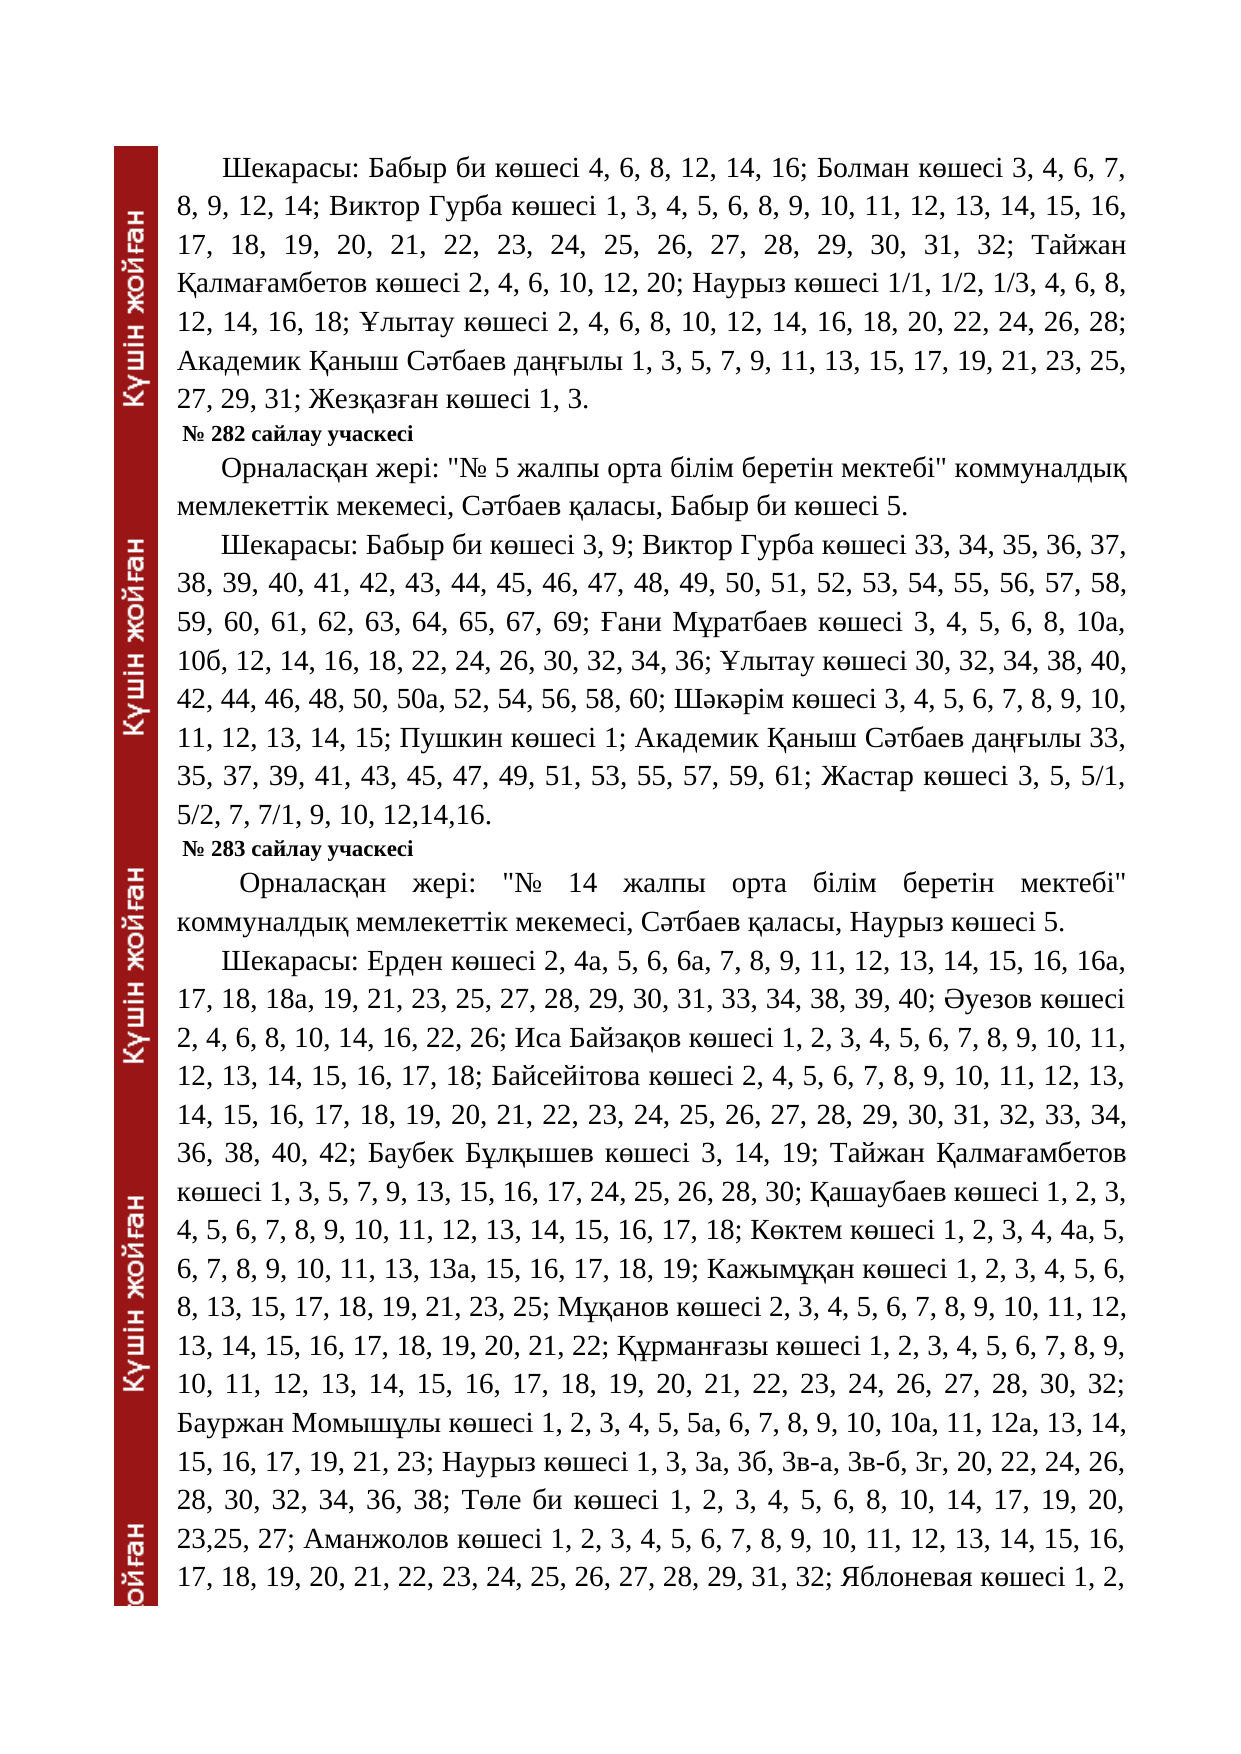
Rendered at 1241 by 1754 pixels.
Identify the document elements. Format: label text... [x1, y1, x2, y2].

picture [114, 1593, 158, 1606]
text Орналасқан жері: "№ 5 жалпы орта білім беретін мектебі" коммуналдық мемлекеттік мекемесі, Сәтбаев қаласы, Бабыр би көшесі 5. [112, 450, 1128, 522]
text № 283 сайлау учаскесі [112, 835, 1128, 862]
picture [114, 415, 158, 420]
picture [114, 862, 158, 866]
picture [114, 830, 158, 835]
picture [114, 446, 158, 450]
picture [114, 938, 158, 943]
text Шекарасы: Бабыр би көшесі 4, 6, 8, 12, 14, 16; Болман көшесі 3, 4, 6, 7, 8, 9, 12, 14; Виктор Гурба көшесі 1, 3, 4, 5, 6, 8, 9, 10, 11, 12, 13, 14, 15, 16, 17, 18, 19, 20, 21, 22, 23, 24, 25, 26, 27, 28, 29, 30, 31, 32; Тайжан Қалмағамбетов көшесі 2, 4, 6, 10, 12, 20; Наурыз көшесі 1/1, 1/2, 1/3, 4, 6, 8, 12, 14, 16, 18; Ұлытау көшесі 2, 4, 6, 8, 10, 12, 14, 16, 18, 20, 22, 24, 26, 28; Академик Қаныш Сәтбаев даңғылы 1, 3, 5, 7, 9, 11, 13, 15, 17, 19, 21, 23, 25, 27, 29, 31; Жезқазған көшесі 1, 3. [112, 150, 1128, 415]
picture [114, 522, 158, 527]
picture [114, 146, 158, 150]
text Шекарасы: Бабыр би көшесі 3, 9; Виктор Гурба көшесі 33, 34, 35, 36, 37, 38, 39, 40, 41, 42, 43, 44, 45, 46, 47, 48, 49, 50, 51, 52, 53, 54, 55, 56, 57, 58, 59, 60, 61, 62, 63, 64, 65, 67, 69; Ғани Мұратбаев көшесі 3, 4, 5, 6, 8, 10а, 10б, 12, 14, 16, 18, 22, 24, 26, 30, 32, 34, 36; Ұлытау көшесі 30, 32, 34, 38, 40, 42, 44, 46, 48, 50, 50а, 52, 54, 56, 58, 60; Шәкәрім көшесі 3, 4, 5, 6, 7, 8, 9, 10, 11, 12, 13, 14, 15; Пушкин көшесі 1; Академик Қаныш Сәтбаев даңғылы 33, 35, 37, 39, 41, 43, 45, 47, 49, 51, 53, 55, 57, 59, 61; Жастар көшесі 3, 5, 5/1, 5/2, 7, 7/1, 9, 10, 12,14,16. [112, 527, 1128, 830]
text Орналасқан жері: "№ 14 жалпы орта білім беретін мектебі" коммуналдық мемлекеттік мекемесі, Сәтбаев қаласы, Наурыз көшесі 5. [112, 866, 1128, 938]
text № 282 сайлау учаскесі [112, 420, 1128, 446]
